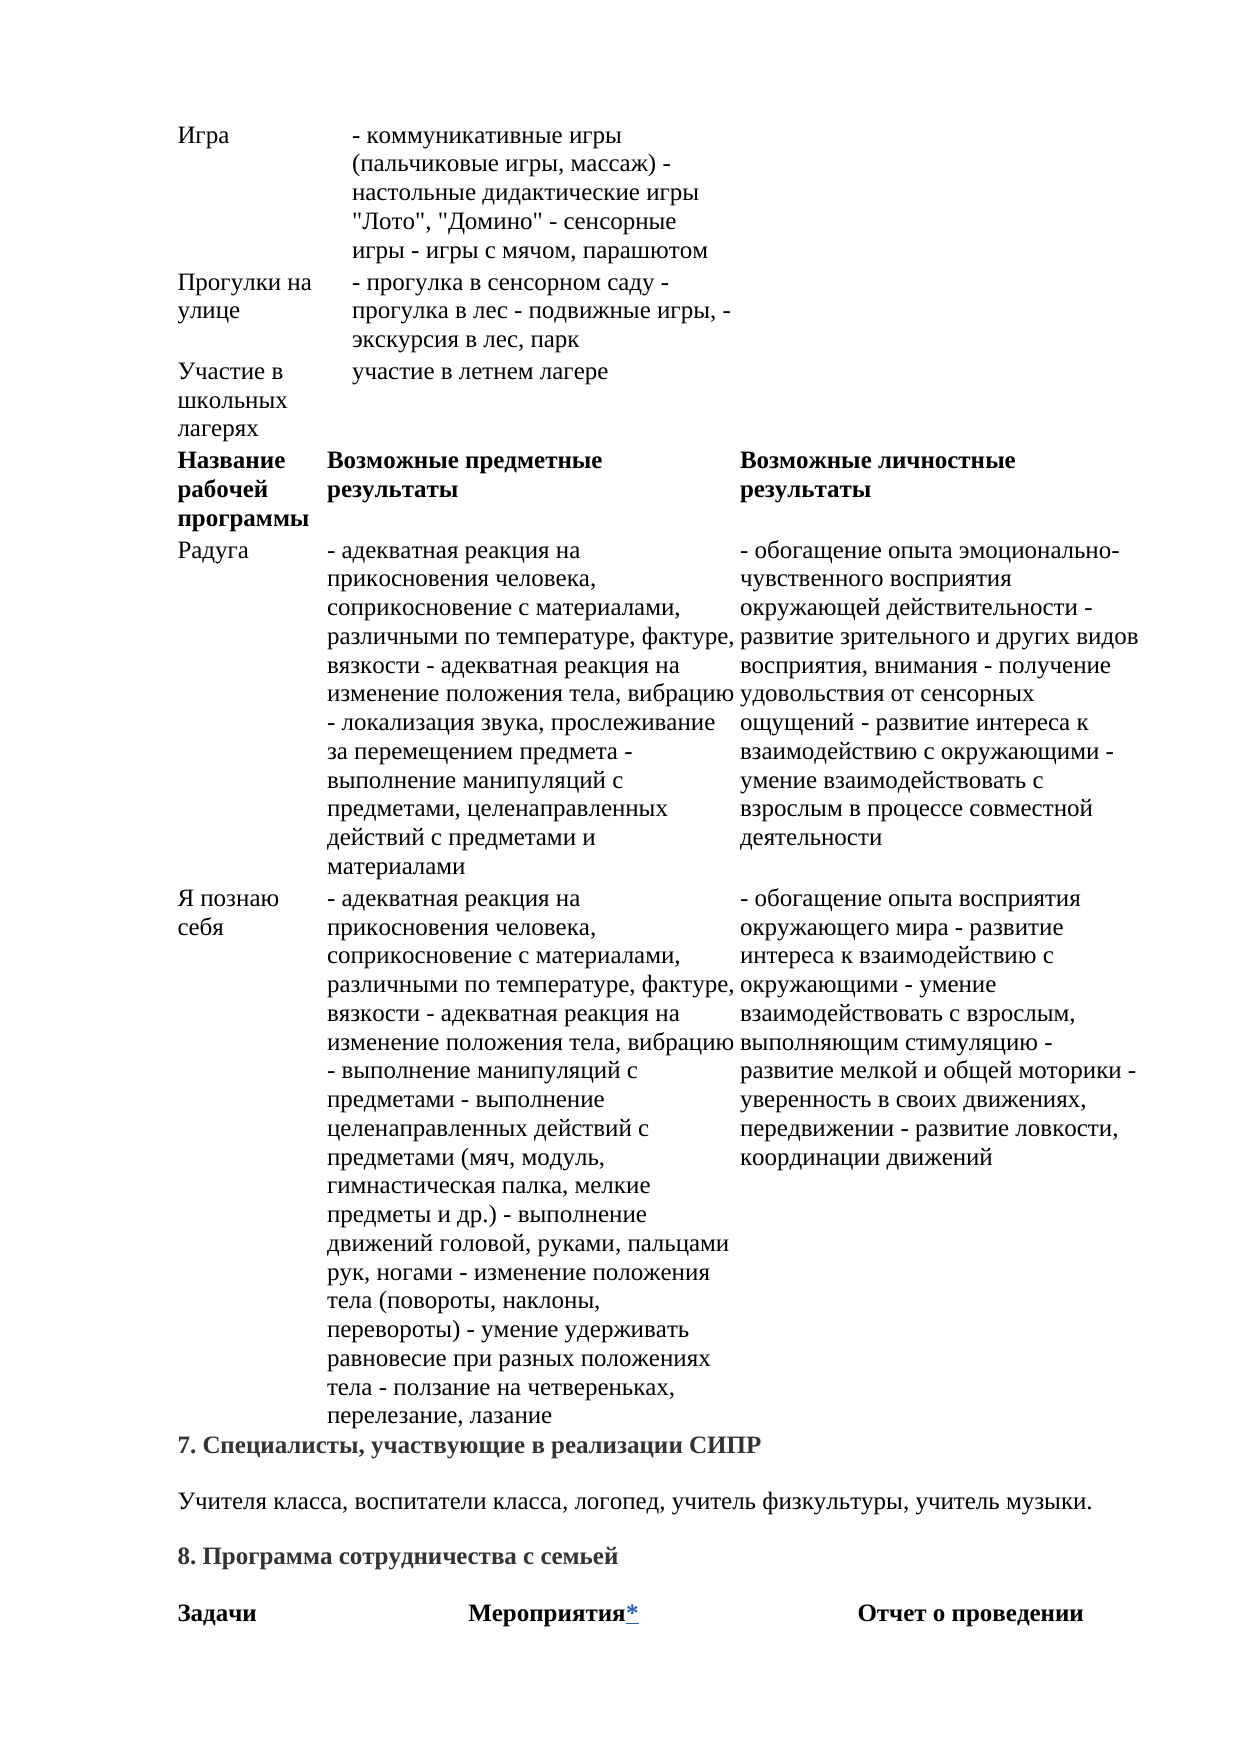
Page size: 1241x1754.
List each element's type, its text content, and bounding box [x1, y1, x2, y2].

text Учителя класса, воспитатели класса, логопед, учитель физкультуры, учитель музыки. [177, 1486, 1152, 1515]
text 8. Программа сотрудничества с семьей [177, 1541, 1152, 1570]
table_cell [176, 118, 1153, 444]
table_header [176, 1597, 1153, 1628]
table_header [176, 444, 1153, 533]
text 7. Специалисты, участвующие в реализации СИПР [177, 1431, 1152, 1459]
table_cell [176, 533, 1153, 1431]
